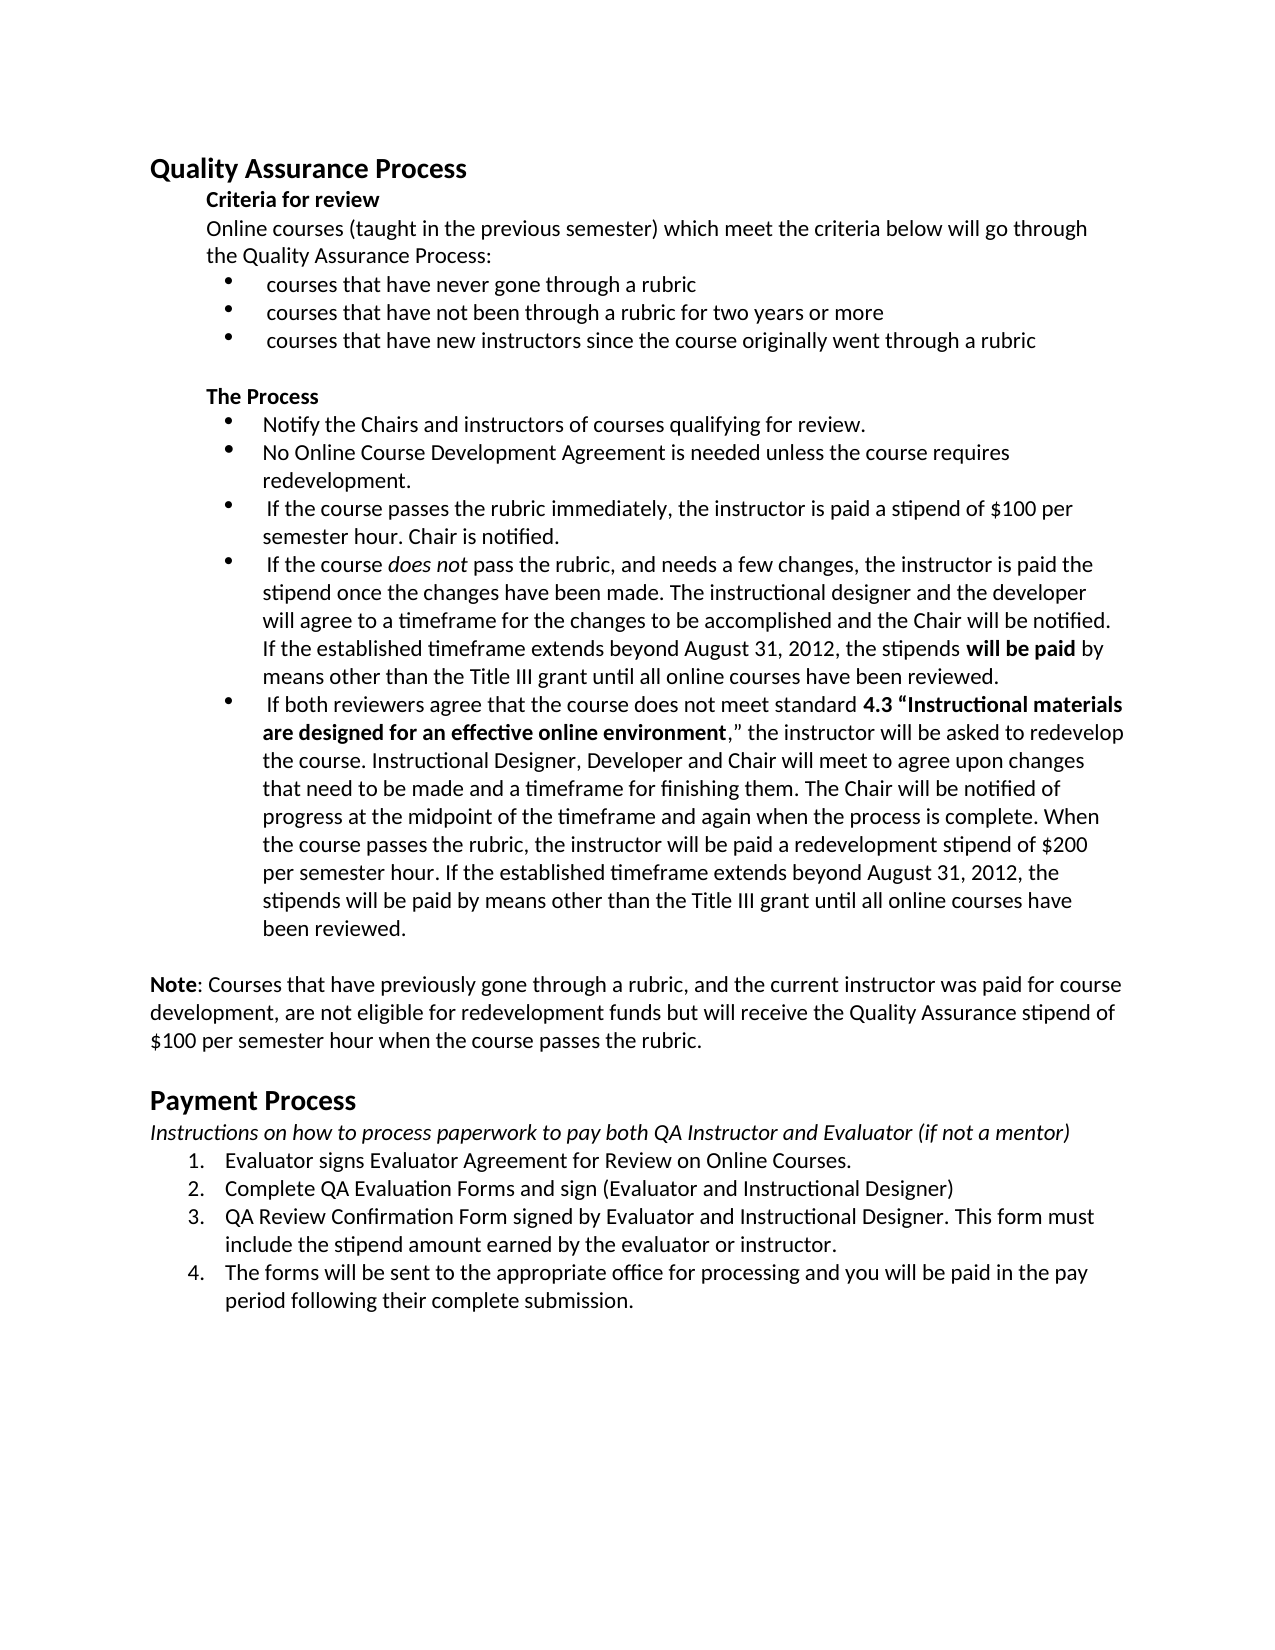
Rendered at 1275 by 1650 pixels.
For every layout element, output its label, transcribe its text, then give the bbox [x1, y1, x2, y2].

text Instructions on how to process paperwork to pay both QA Instructor and Evaluator (if not a mentor) [150, 1118, 1125, 1146]
text  If the course passes the rubric immediately, the instructor is paid a stipend of $100 per semester hour. Chair is notified. [225, 494, 1125, 550]
list Complete QA Evaluation Forms and sign (Evaluator and Instructional Designer) [187, 1174, 1125, 1202]
text Criteria for review [206, 186, 1125, 214]
text Online courses (taught in the previous semester) which meet the criteria below will go through the Quality Assurance Process: [206, 214, 1125, 270]
list QA Review Confirmation Form signed by Evaluator and Instructional Designer. This form must include the stipend amount earned by the evaluator or instructor. [187, 1202, 1125, 1258]
text Note: Courses that have previously gone through a rubric, and the current instructor was paid for course development, are not eligible for redevelopment funds but will receive the Quality Assurance stipend of $100 per semester hour when the course passes the rubric. [150, 970, 1125, 1054]
text  courses that have never gone through a rubric [225, 270, 1125, 298]
list Evaluator signs Evaluator Agreement for Review on Online Courses. [187, 1146, 1125, 1174]
text The Process [206, 382, 1125, 410]
text  If the course does not pass the rubric, and needs a few changes, the instructor is paid the stipend once the changes have been made. The instructional designer and the developer will agree to a timeframe for the changes to be accomplished and the Chair will be notified. If the established timeframe extends beyond August 31, 2012, the stipends will be paid by means other than the Title III grant until all online courses have been reviewed. [225, 550, 1125, 690]
text  courses that have not been through a rubric for two years or more [225, 298, 1125, 326]
list No Online Course Development Agreement is needed unless the course requires redevelopment. [225, 438, 1125, 494]
text  courses that have new instructors since the course originally went through a rubric [225, 326, 1125, 354]
text  If both reviewers agree that the course does not meet standard 4.3 “Instructional materials are designed for an effective online environment,” the instructor will be asked to redevelop the course. Instructional Designer, Developer and Chair will meet to agree upon changes that need to be made and a timeframe for finishing them. The Chair will be notified of progress at the midpoint of the timeframe and again when the process is complete. When the course passes the rubric, the instructor will be paid a redevelopment stipend of $200 per semester hour. If the established timeframe extends beyond August 31, 2012, the stipends will be paid by means other than the Title III grant until all online courses have been reviewed. [225, 690, 1125, 942]
text  Notify the Chairs and instructors of courses qualifying for review. [225, 410, 1125, 438]
list The forms will be sent to the appropriate office for processing and you will be paid in the pay period following their complete submission. [187, 1258, 1125, 1314]
text Quality Assurance Process [150, 150, 1125, 186]
text Payment Process [150, 1082, 1125, 1118]
